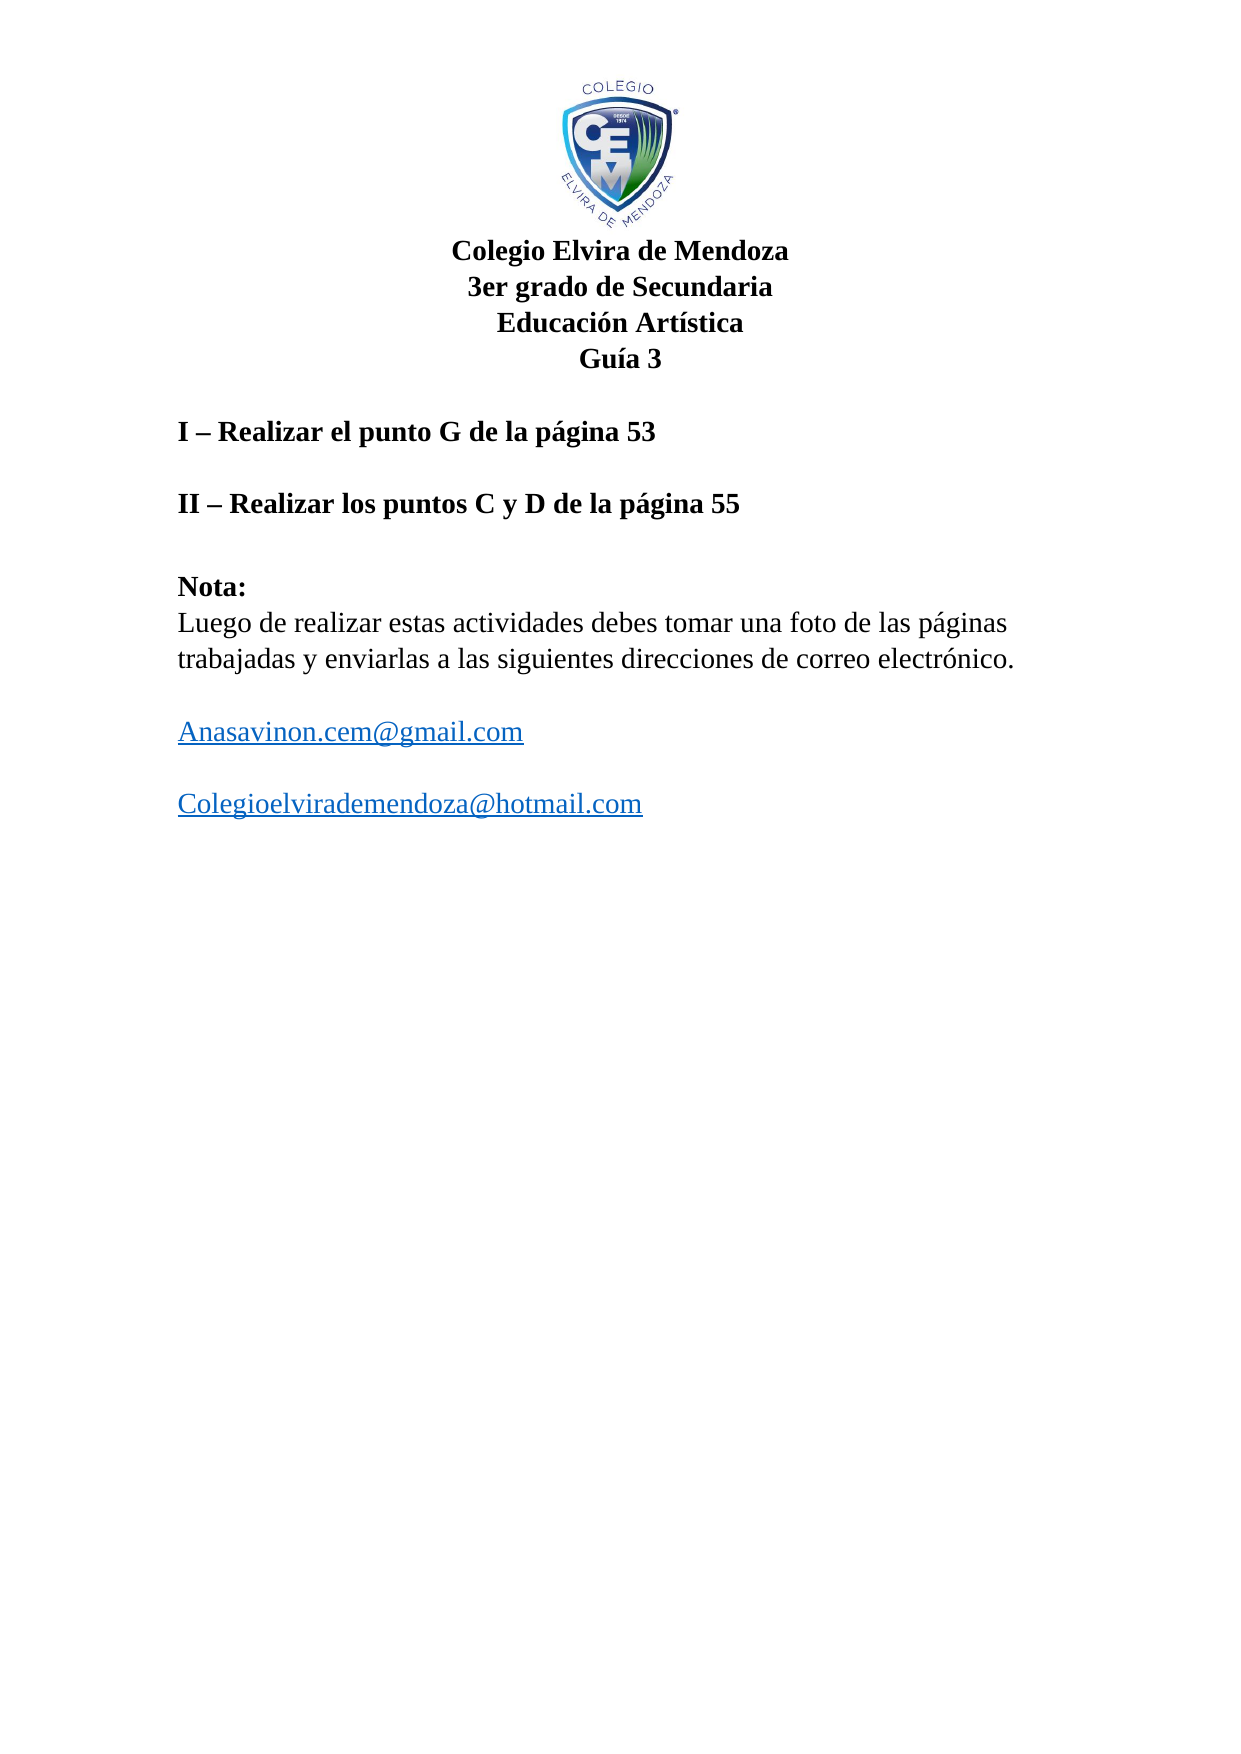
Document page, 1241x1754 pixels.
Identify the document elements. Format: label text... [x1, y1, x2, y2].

text Colegio Elvira de Mendoza [177, 233, 1063, 267]
picture [539, 73, 701, 235]
text Colegioelvirademendoza@hotmail.com [177, 786, 1063, 820]
text I – Realizar el punto G de la página 53 [177, 414, 1063, 447]
text Luego de realizar estas actividades debes tomar una foto de las páginas trabajadas y enviarlas a las siguientes direcciones de correo electrónico. [177, 605, 1063, 675]
text Anasavinon.cem@gmail.com [177, 714, 1063, 747]
text 3er grado de Secundaria [177, 269, 1063, 303]
text II – Realizar los puntos C y D de la página 55 [177, 486, 1063, 520]
text Educación Artística [177, 306, 1063, 339]
text Nota: [177, 569, 1063, 603]
text Guía 3 [177, 342, 1063, 375]
